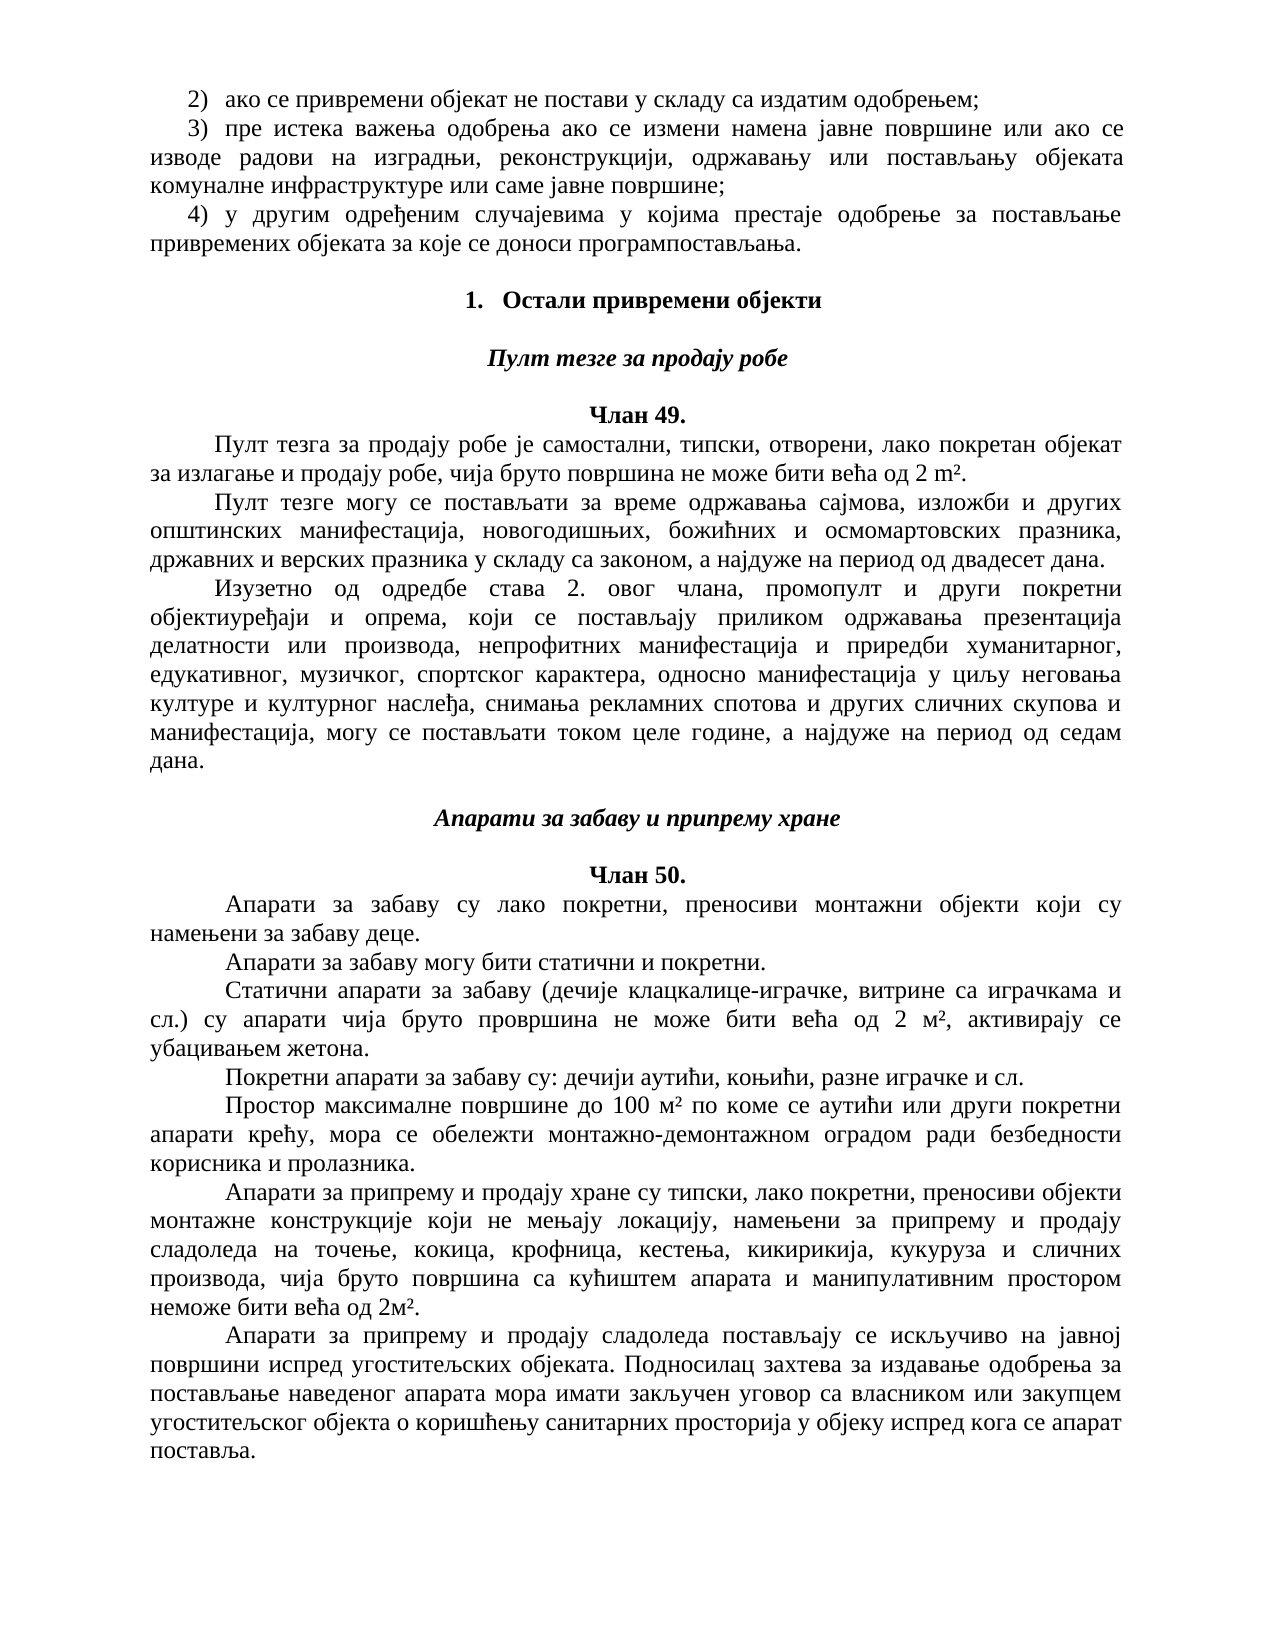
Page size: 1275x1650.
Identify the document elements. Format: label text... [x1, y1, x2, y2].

text Простор максималне површине до 100 м² по коме се аутићи или други покретни апарати крећу, мора се обележти монтажно-демонтажном оградом ради безбедности корисника и пролазника. [150, 1091, 1122, 1177]
text Апарати за припрему и продају хране су типски, лако покретни, преносиви објекти монтажне конструкције који не мењају локацију, намењени за припрему и продају сладоледа на точење, кокица, крофница, кестења, кикирикија, кукуруза и сличних производа, чија бруто површина са кућиштем апарата и манипулативним простором неможе бити већа од 2м². [150, 1177, 1122, 1321]
text Члан 49. [150, 401, 1125, 429]
text Апарати за забаву и припрему хране [150, 803, 1125, 832]
text Покретни апарати за забаву су: дечији аутићи, коњићи, разне играчке и сл. [150, 1062, 1122, 1091]
text Пулт тезга за продају робе је самостални, типски, отворени, лако покретан објекат за излагање и продају робе, чија бруто површина не може бити већа од 2 m². [150, 429, 1122, 487]
text Изузетно од одредбе става 2. овог члана, промопулт и други покретни објектиуређаји и опрема, који се постављају приликом одржавања презентација делатности или производа, непрофитних манифестација и приредби хуманитарног, едукативног, музичког, спортског карактера, односно манифестација у циљу неговања културе и културног наслеђа, снимања рекламних спотова и других сличних скупова и манифестација, могу се постављати током целе године, а најдуже на период од седам дана. [150, 573, 1122, 774]
text Члан 50. [150, 861, 1125, 889]
text Апарати за припрему и продају сладоледа постављају се искључиво на јавној површини испред угоститељских објеката. Подносилац захтева за издавање одобрења за постављање наведеног апарата мора имати закључен уговор са власником или закупцем угоститељског објекта о коришћењу санитарних просторија у објеку испред кога се апарат поставља. [150, 1321, 1122, 1464]
text Пулт тезге могу се постављати за време одржавања сајмова, изложби и других општинских манифестација, новогодишњих, божићних и осмомартовских празника, државних и верских празника у складу са законом, а најдуже на период од двадесет дана. [150, 487, 1122, 573]
text Апарати за забаву су лако покретни, преносиви монтажни објекти који су намењени за забаву деце. [150, 889, 1122, 947]
text Статични апарати за забаву (дечије клацкалице-играчке, витрине са играчкама и сл.) су апарати чија бруто провршина не може бити већа од 2 м², активирају се убацивањем жетона. [150, 976, 1122, 1062]
text Апарати за забаву могу бити статични и покретни. [150, 947, 1122, 976]
text Пулт тезге за продају робе [150, 343, 1125, 372]
list ако се привремени објекат не постави у складу са издатим одобрењем; [187, 84, 1092, 113]
list у другим одређеним случајевима у којима престаје одобрење за постављање привремених објеката за које се доноси програмпостављања. [150, 199, 1122, 257]
list пре истека важења одобрења ако се измени намена јавне површине или ако се изводе радови на изградњи, реконструкцији, одржавању или постављању објеката комуналне инфраструктуре или саме јавне површине; [150, 113, 1125, 199]
list Остали привремени објекти [161, 286, 1125, 314]
